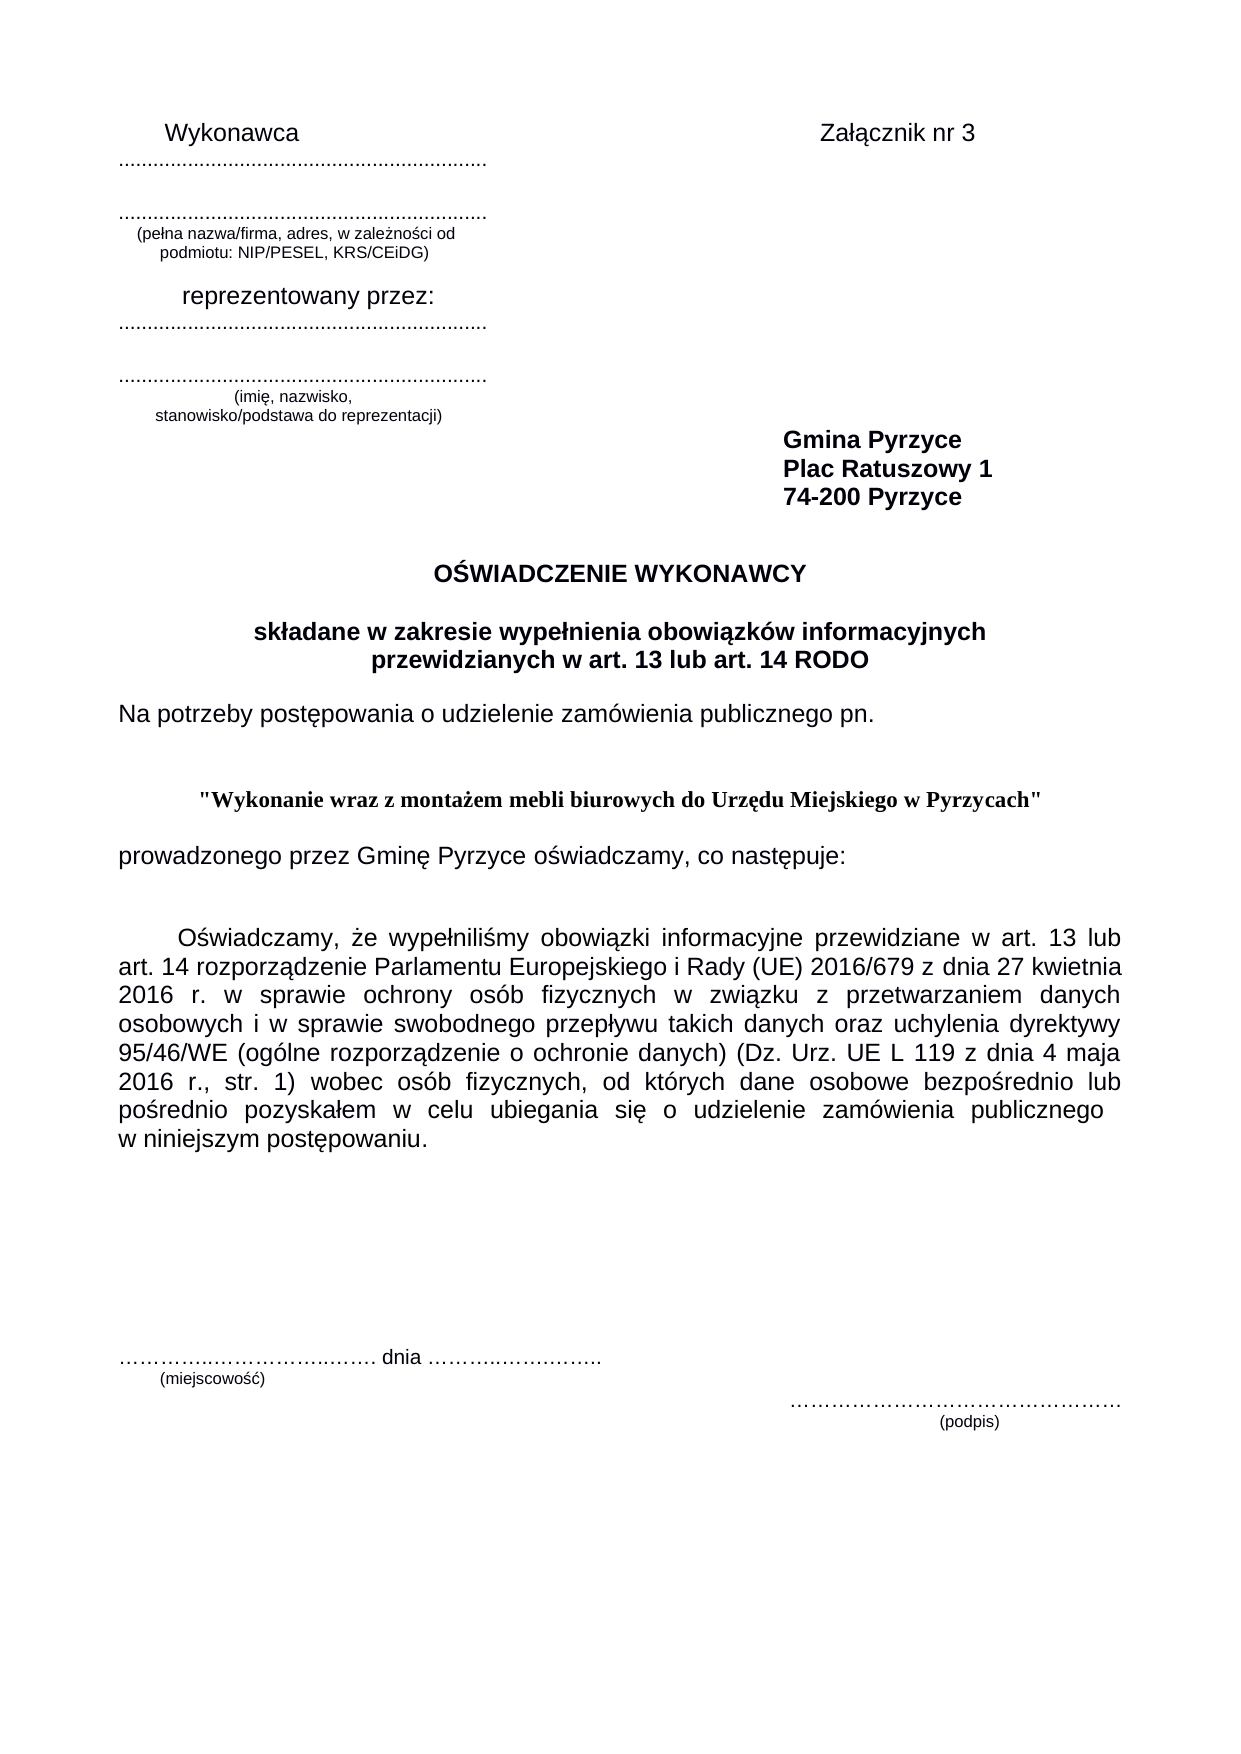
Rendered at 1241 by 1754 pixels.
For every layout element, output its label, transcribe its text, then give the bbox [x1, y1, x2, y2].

text ................................................................ [118, 147, 1122, 171]
text Plac Ratuszowy 1 [709, 453, 1122, 482]
text ................................................................ [118, 310, 1122, 334]
text (pełna nazwa/firma, adres, w zależności od [118, 223, 1122, 243]
text ................................................................ [118, 362, 1122, 386]
text ................................................................ [118, 199, 1122, 223]
text Na potrzeby postępowania o udzielenie zamówienia publicznego pn. [118, 699, 1122, 728]
text Oświadczamy, że wypełniliśmy obowiązki informacyjne przewidziane w art. 13 lub art. 14 rozporządzenie Parlamentu Europejskiego i Rady (UE) 2016/679 z dnia 27 kwietnia 2016 r. w sprawie ochrony osób fizycznych w związku z przetwarzaniem danych osobowych i w sprawie swobodnego przepływu takich danych oraz uchylenia dyrektywy 95/46/WE (ogólne rozporządzenie o ochronie danych) (Dz. Urz. UE L 119 z dnia 4 maja 2016 r., str. 1) wobec osób fizycznych, od których dane osobowe bezpośrednio lub pośrednio pozyskałem w celu ubiegania się o udzielenie zamówienia publicznego w niniejszym postępowaniu. [118, 923, 1122, 1153]
text podmiotu: NIP/PESEL, KRS/CEiDG) [118, 243, 1122, 262]
text stanowisko/podstawa do reprezentacji) [118, 406, 502, 425]
text OŚWIADCZENIE WYKONAWCY [118, 559, 1122, 588]
text (miejscowość) [118, 1368, 1122, 1388]
text reprezentowany przez: [118, 281, 1122, 310]
text (imię, nazwisko, [118, 386, 502, 406]
text 74-200 Pyrzyce [709, 482, 1122, 511]
text Gmina Pyrzyce [709, 425, 1122, 453]
text składane w zakresie wypełnienia obowiązków informacyjnych [118, 616, 1122, 645]
text (podpis) [708, 1412, 1122, 1431]
text przewidzianych w art. 13 lub art. 14 RODO [118, 645, 1122, 674]
text ………………………………………… [118, 1388, 1122, 1412]
text Wykonawca Załącznik nr 3 [118, 118, 1122, 147]
text prowadzonego przez Gminę Pyrzyce oświadczamy, co następuje: [118, 841, 1122, 870]
text "Wykonanie wraz z montażem mebli biurowych do Urzędu Miejskiego w Pyrzycach" [118, 786, 1122, 812]
text …………..……………..……. dnia ………..…….…….. [118, 1344, 1122, 1368]
